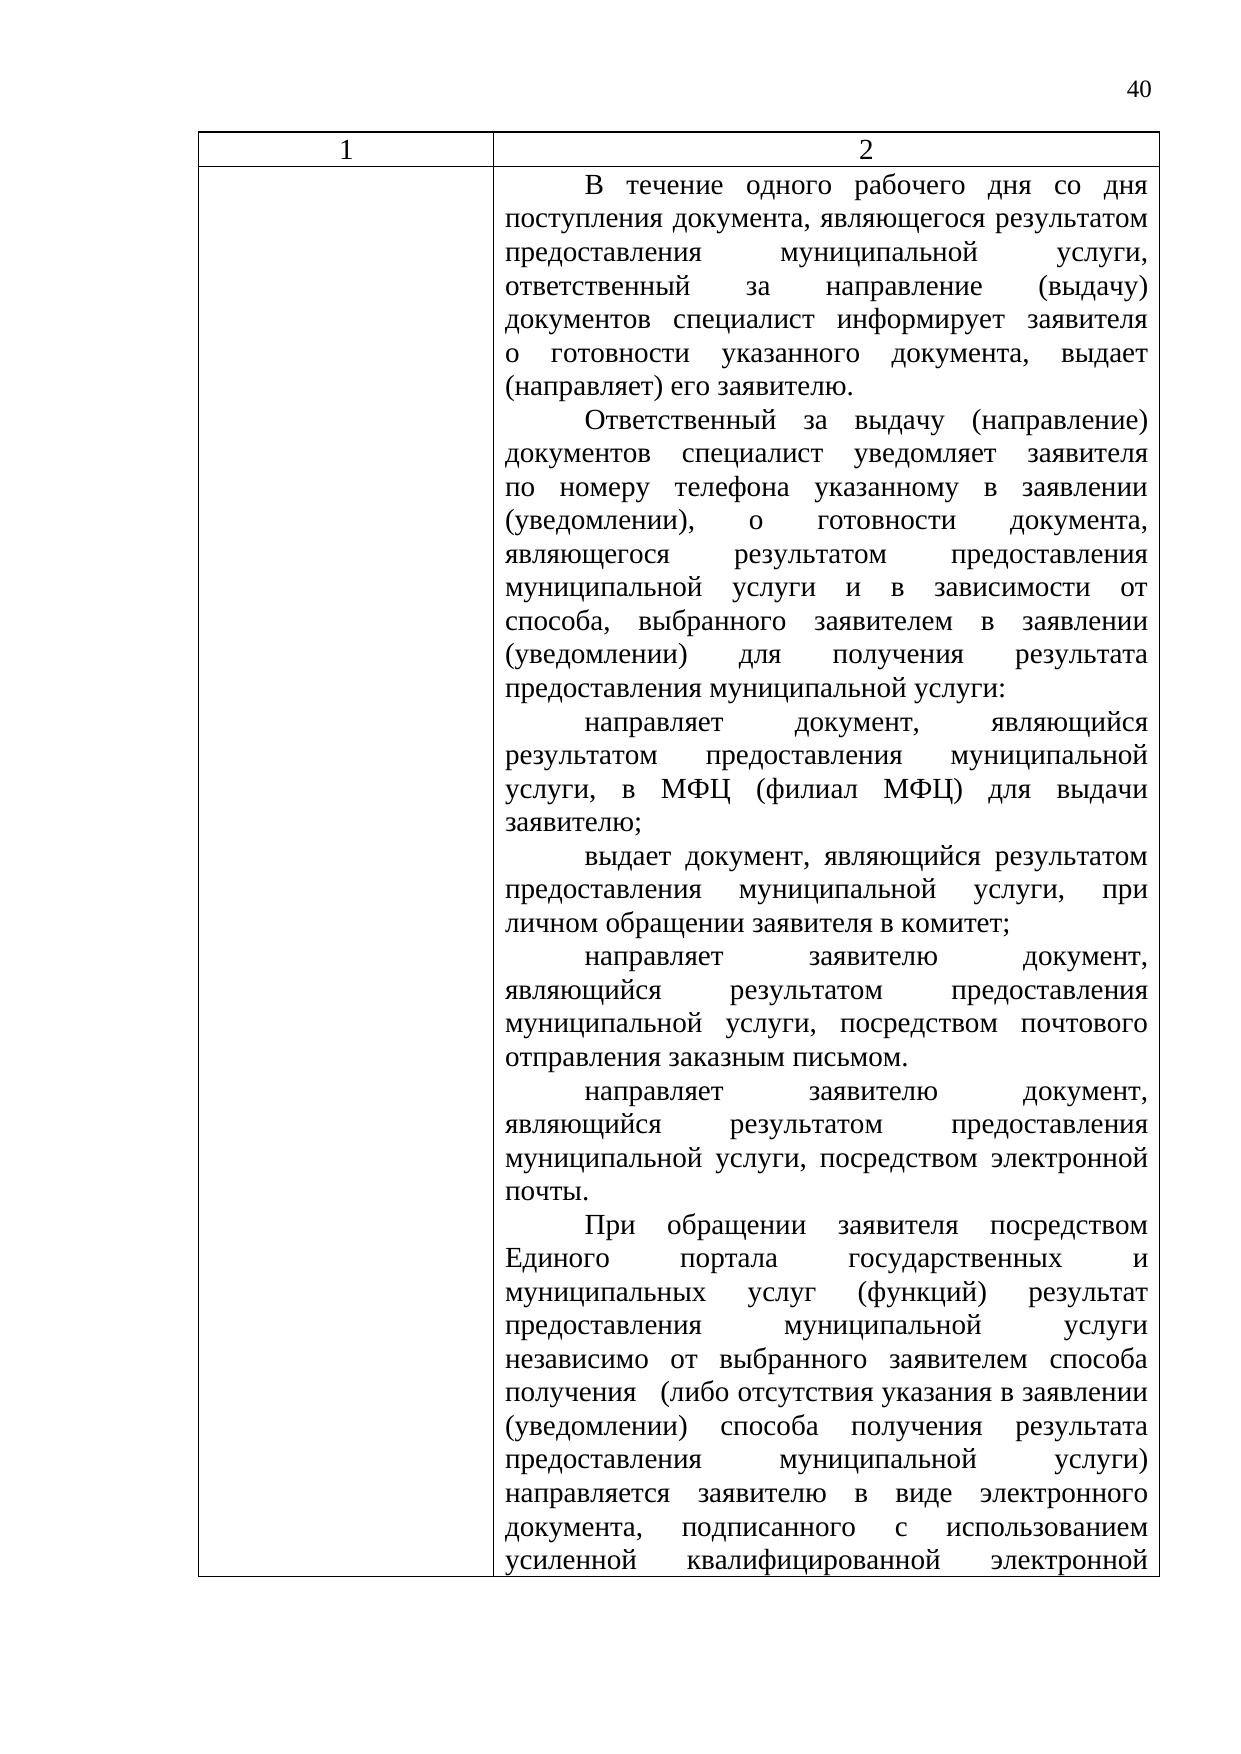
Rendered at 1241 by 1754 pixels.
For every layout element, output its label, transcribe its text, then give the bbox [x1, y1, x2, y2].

table_header 2 [494, 133, 1159, 166]
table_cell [494, 167, 1159, 1576]
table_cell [199, 167, 493, 1576]
table_header 1 [199, 133, 493, 166]
